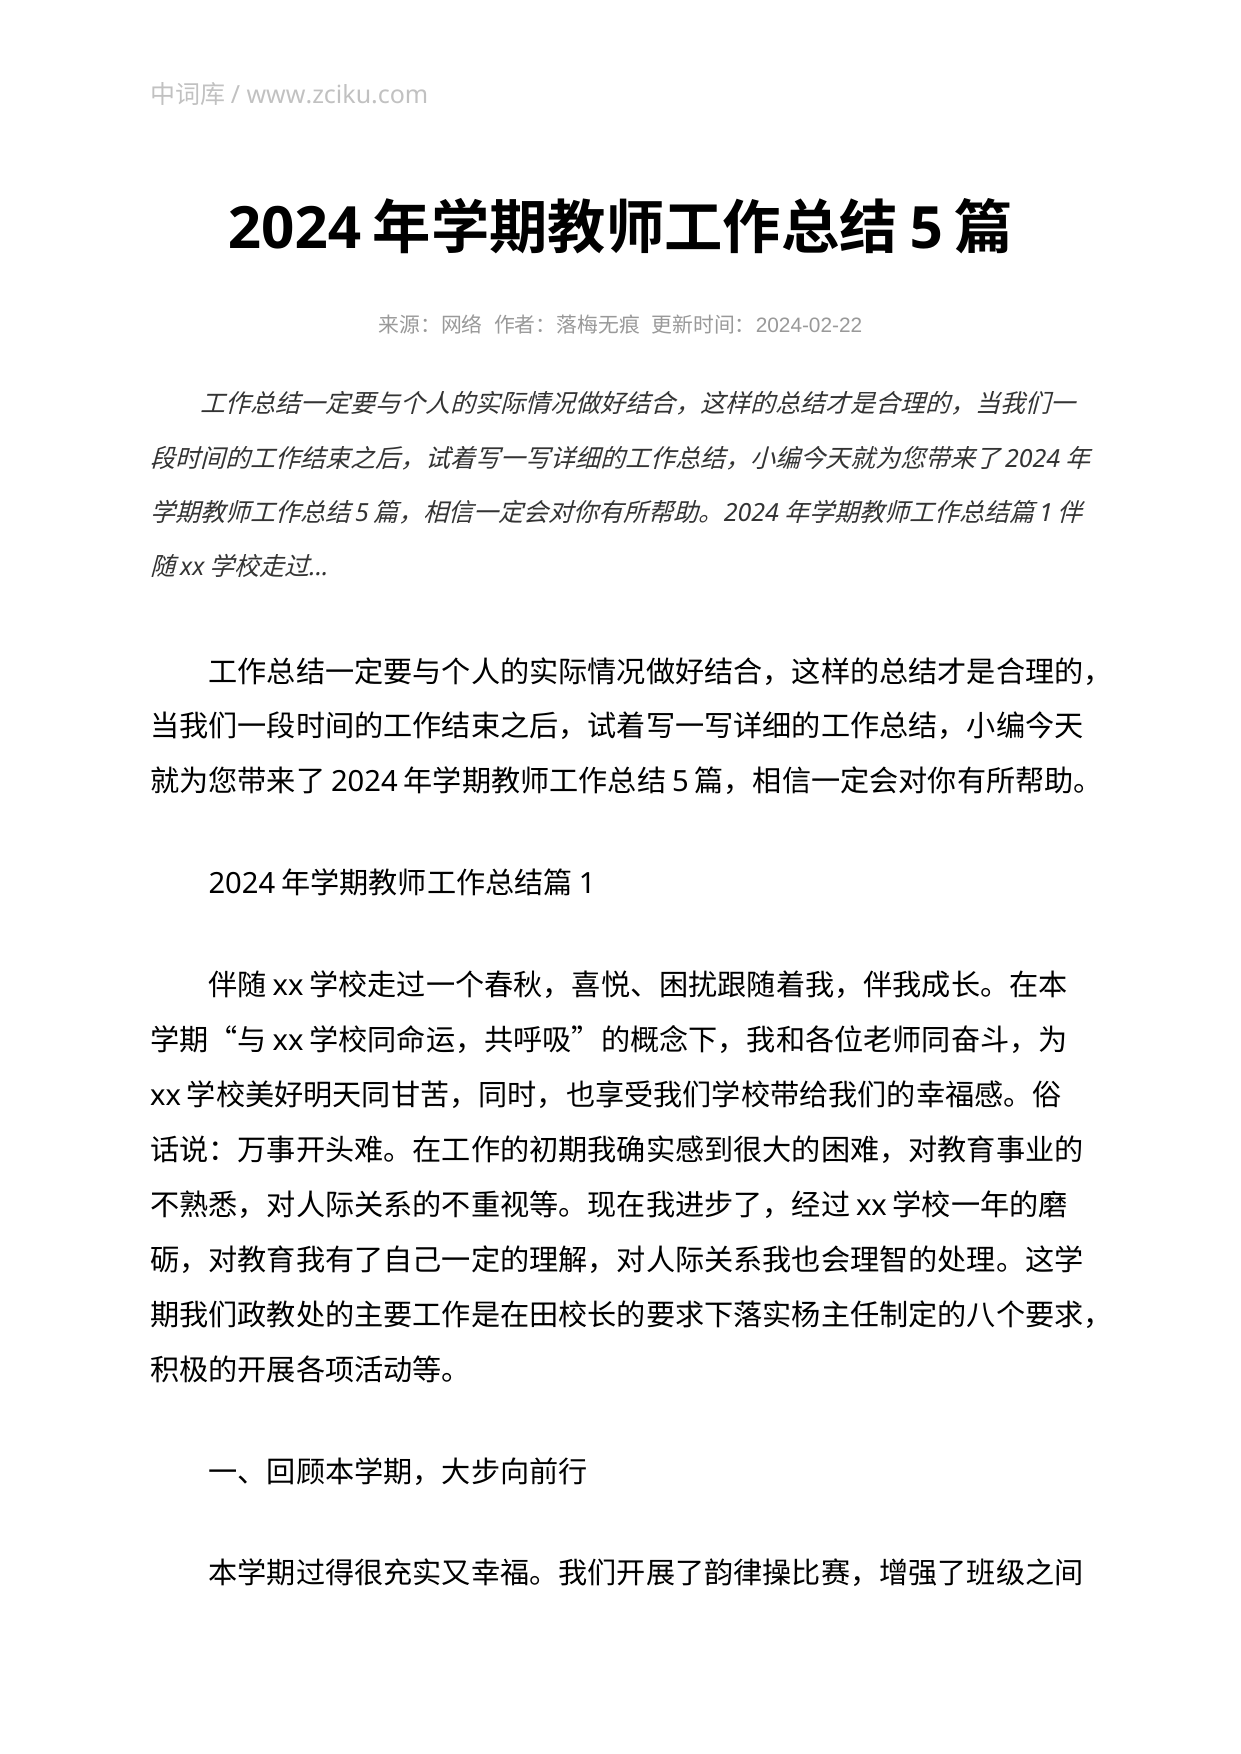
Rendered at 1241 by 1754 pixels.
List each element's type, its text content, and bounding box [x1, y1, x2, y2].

text 一、回顾本学期，大步向前行 [150, 1448, 1090, 1491]
subtitle 2024年学期教师工作总结5篇 [150, 181, 1090, 266]
text 工作总结一定要与个人的实际情况做好结合，这样的总结才是合理的，当我们一段时间的工作结束之后，试着写一写详细的工作总结，小编今天就为您带来了2024年学期教师工作总结5篇，相信一定会对你有所帮助。2024年学期教师工作总结篇1伴随xx学校走过... [150, 384, 1090, 583]
text 工作总结一定要与个人的实际情况做好结合，这样的总结才是合理的，当我们一段时间的工作结束之后，试着写一写详细的工作总结，小编今天就为您带来了2024年学期教师工作总结5篇，相信一定会对你有所帮助。 [150, 648, 1090, 800]
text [150, 1550, 1090, 1592]
text 来源：网络 作者：落梅无痕 更新时间：2024-02-22 [150, 313, 1090, 337]
text 2024年学期教师工作总结篇1 [150, 860, 1090, 902]
text 伴随xx学校走过一个春秋，喜悦、困扰跟随着我，伴我成长。在本学期“与xx学校同命运，共呼吸”的概念下，我和各位老师同奋斗，为xx学校美好明天同甘苦，同时，也享受我们学校带给我们的幸福感。俗话说：万事开头难。在工作的初期我确实感到很大的困难，对教育事业的不熟悉，对人际关系的不重视等。现在我进步了，经过xx学校一年的磨砺，对教育我有了自己一定的理解，对人际关系我也会理智的处理。这学期我们政教处的主要工作是在田校长的要求下落实杨主任制定的八个要求，积极的开展各项活动等。 [150, 962, 1090, 1389]
